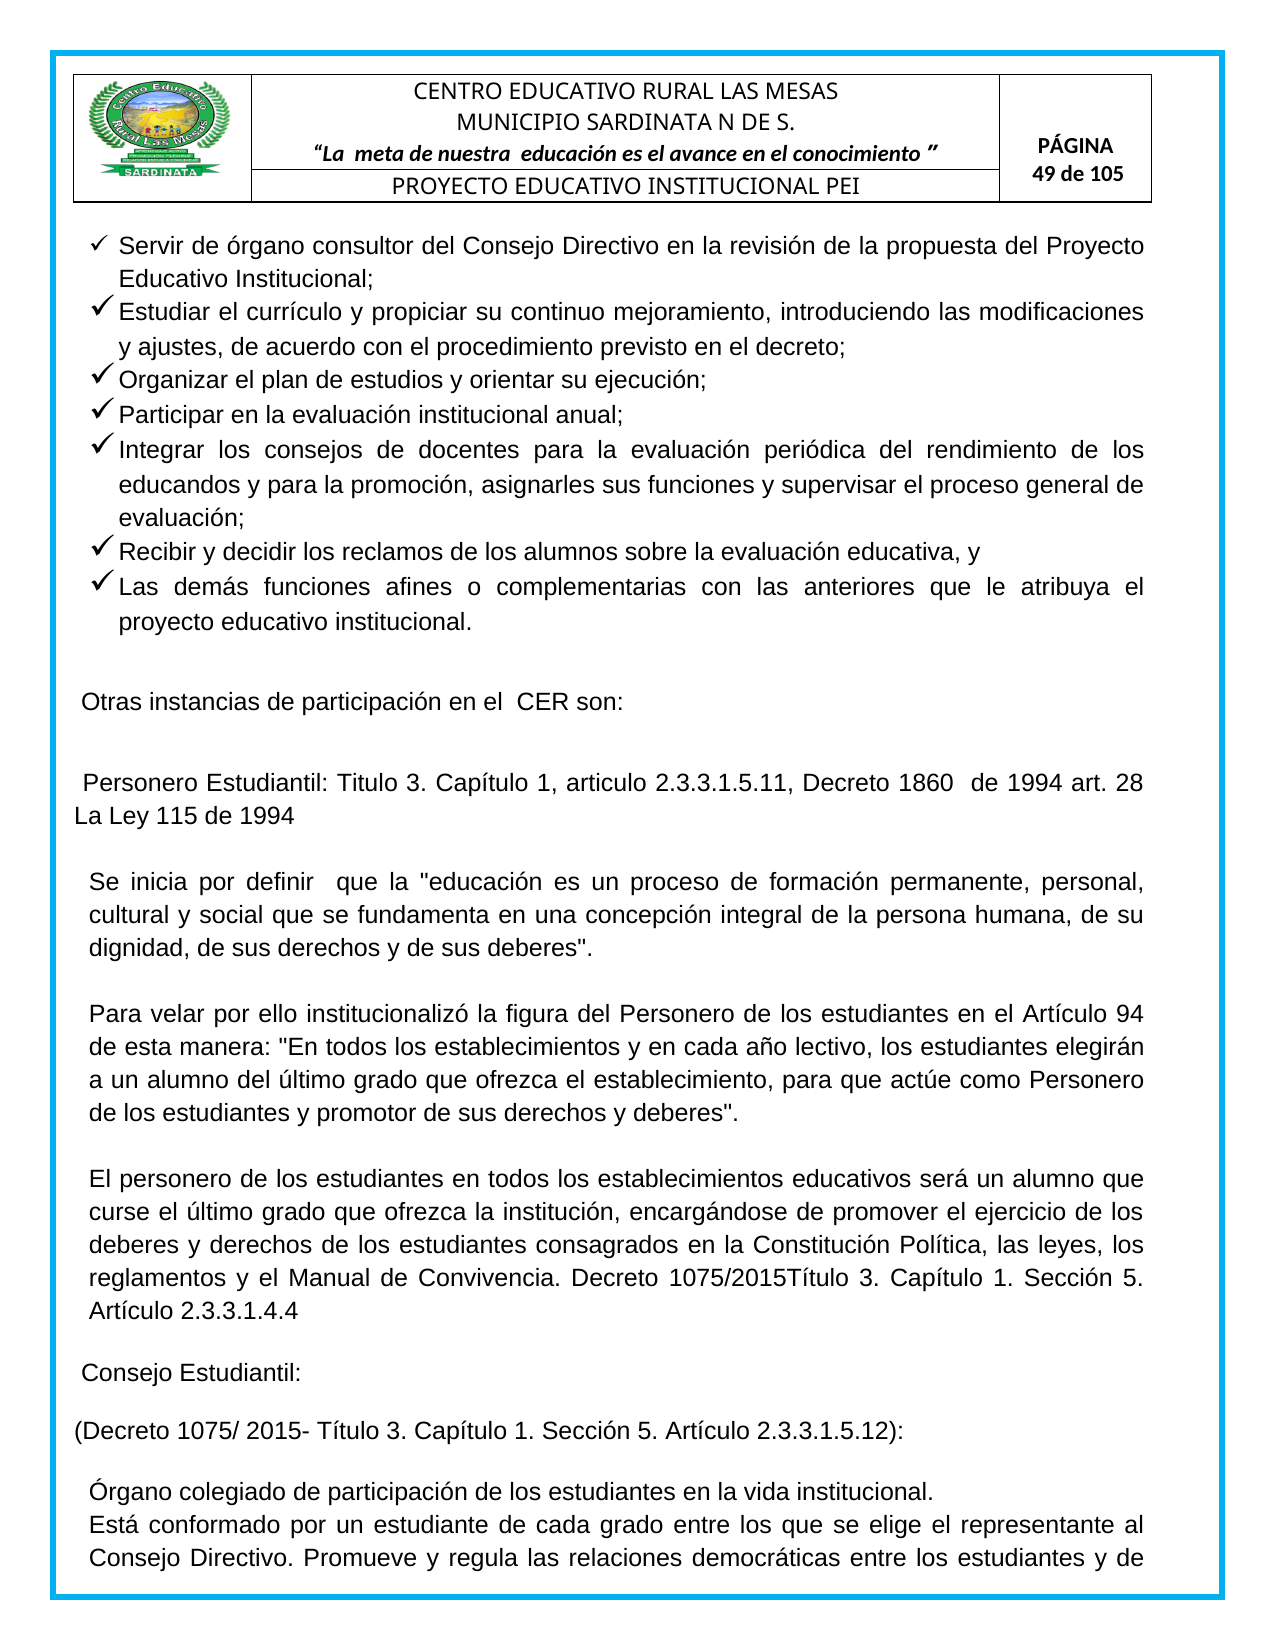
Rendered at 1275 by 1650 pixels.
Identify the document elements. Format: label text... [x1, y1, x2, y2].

text Personero Estudiantil: Titulo 3. Capítulo 1, articulo 2.3.3.1.5.11, Decreto 1860 de 1994 art. 28 La Ley 115 de 1994 [74, 768, 1146, 830]
list Recibir y decidir los reclamos de los alumnos sobre la evaluación educativa, y [89, 536, 1146, 567]
text El personero de los estudiantes en todos los establecimientos educativos será un alumno que curse el último grado que ofrezca la institución, encargándose de promover el ejercicio de los deberes y derechos de los estudiantes consagrados en la Constitución Política, las leyes, los reglamentos y el Manual de Convivencia. Decreto 1075/2015Título 3. Capítulo 1. Sección 5. Artículo 2.3.3.1.4.4 [89, 1164, 1146, 1325]
list Estudiar el currículo y propiciar su continuo mejoramiento, introduciendo las modificaciones y ajustes, de acuerdo con el procedimiento previsto en el decreto; [89, 297, 1146, 361]
list Las demás funciones afines o complementarias con las anteriores que le atribuya el proyecto educativo institucional. [89, 572, 1146, 635]
list Participar en la evaluación institucional anual; [89, 400, 1146, 431]
text Otras instancias de participación en el CER son: [74, 687, 1152, 716]
picture [75, 77, 239, 182]
list Servir de órgano consultor del Consejo Directivo en la revisión de la propuesta del Proyecto Educativo Institucional; [89, 231, 1146, 293]
list Organizar el plan de estudios y orientar su ejecución; [89, 365, 1146, 396]
text Para velar por ello institucionalizó la figura del Personero de los estudiantes en el Artículo 94 de esta manera: "En todos los establecimientos y en cada año lectivo, los estudiantes elegirán a un alumno del último grado que ofrezca el establecimiento, para que actúe como Personero de los estudiantes y promotor de sus derechos y deberes". [89, 999, 1146, 1127]
list Integrar los consejos de docentes para la evaluación periódica del rendimiento de los educandos y para la promoción, asignarles sus funciones y supervisar el proceso general de evaluación; [89, 436, 1146, 532]
text Consejo Estudiantil: [74, 1358, 1152, 1387]
text Órgano colegiado de participación de los estudiantes en la vida institucional. [89, 1477, 1146, 1506]
text (Decreto 1075/ 2015- Título 3. Capítulo 1. Sección 5. Artículo 2.3.3.1.5.12): [74, 1416, 1152, 1444]
text Se inicia por definir que la "educación es un proceso de formación permanente, personal, cultural y social que se fundamenta en una concepción integral de la persona humana, de su dignidad, de sus derechos y de sus deberes". [89, 867, 1146, 962]
